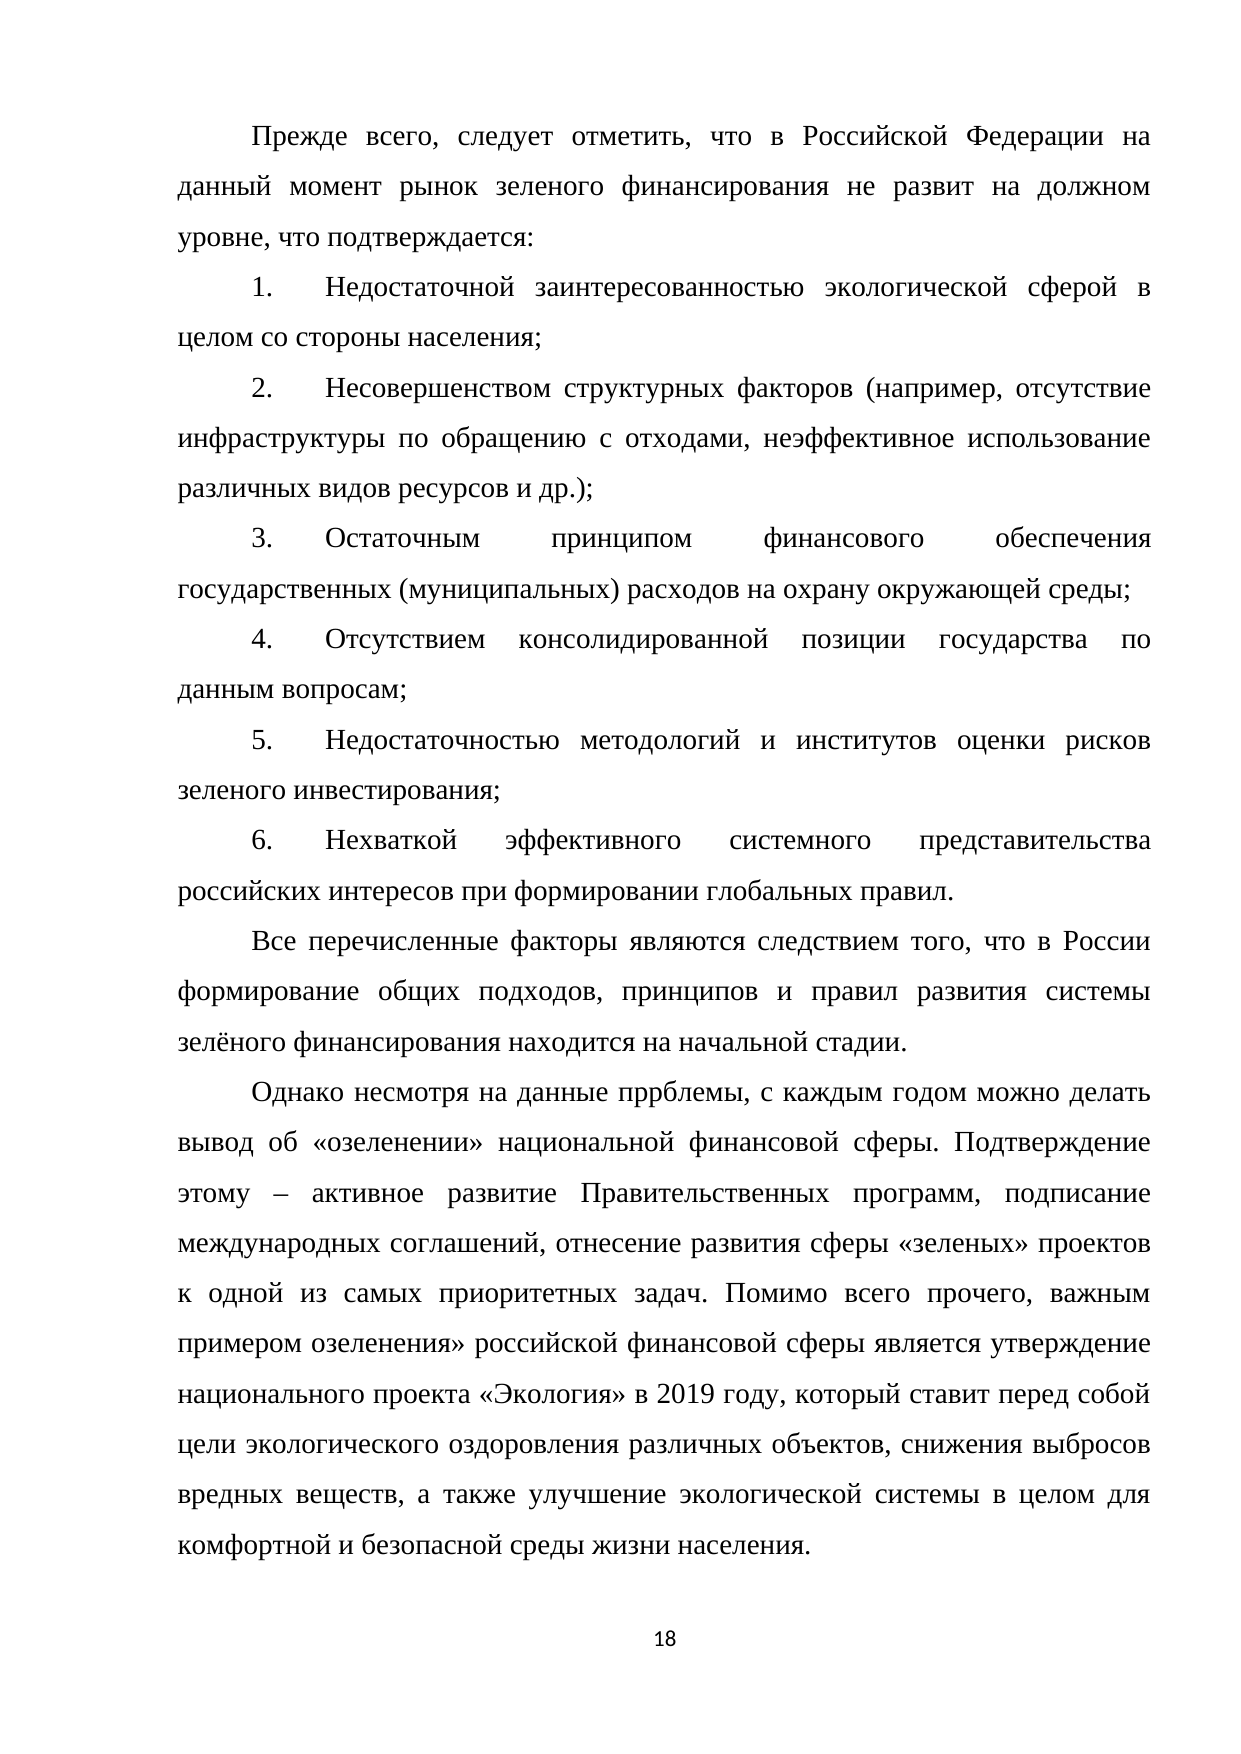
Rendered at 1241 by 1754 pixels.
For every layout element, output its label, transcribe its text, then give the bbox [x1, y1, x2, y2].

list Недостаточной заинтересованностью экологической сферой в целом со стороны населения; [177, 269, 1152, 353]
text Прежде всего, следует отметить, что в Российской Федерации на данный момент рынок зеленого финансирования не развит на должном уровне, что подтверждается: [177, 118, 1152, 252]
list Нехваткой эффективного системного представительства российских интересов при формировании глобальных правил. [177, 822, 1152, 906]
list Недостаточностью методологий и институтов оценки рисков зеленого инвестирования; [177, 722, 1152, 806]
text Все перечисленные факторы являются следствием того, что в России формирование общих подходов, принципов и правил развития системы зелёного финансирования находится на начальной стадии. [177, 923, 1152, 1057]
text Однако несмотря на данные пррблемы, с каждым годом можно делать вывод об «озеленении» национальной финансовой сферы. Подтверждение этому – активное развитие Правительственных программ, подписание международных соглашений, отнесение развития сферы «зеленых» проектов к одной из самых приоритетных задач. Помимо всего прочего, важным примером озеленения» российской финансовой сферы является утверждение национального проекта «Экология» в 2019 году, который ставит перед собой цели экологического оздоровления различных объектов, снижения выбросов вредных веществ, а также улучшение экологической системы в целом для комфортной и безопасной среды жизни населения. [177, 1074, 1152, 1560]
list Остаточным принципом финансового обеспечения государственных (муниципальных) расходов на охрану окружающей среды; [177, 521, 1152, 604]
list Отсутствием консолидированной позиции государства по данным вопросам; [177, 621, 1152, 705]
list Несовершенством структурных факторов (например, отсутствие инфраструктуры по обращению с отходами, неэффективное использование различных видов ресурсов и др.); [177, 370, 1152, 504]
